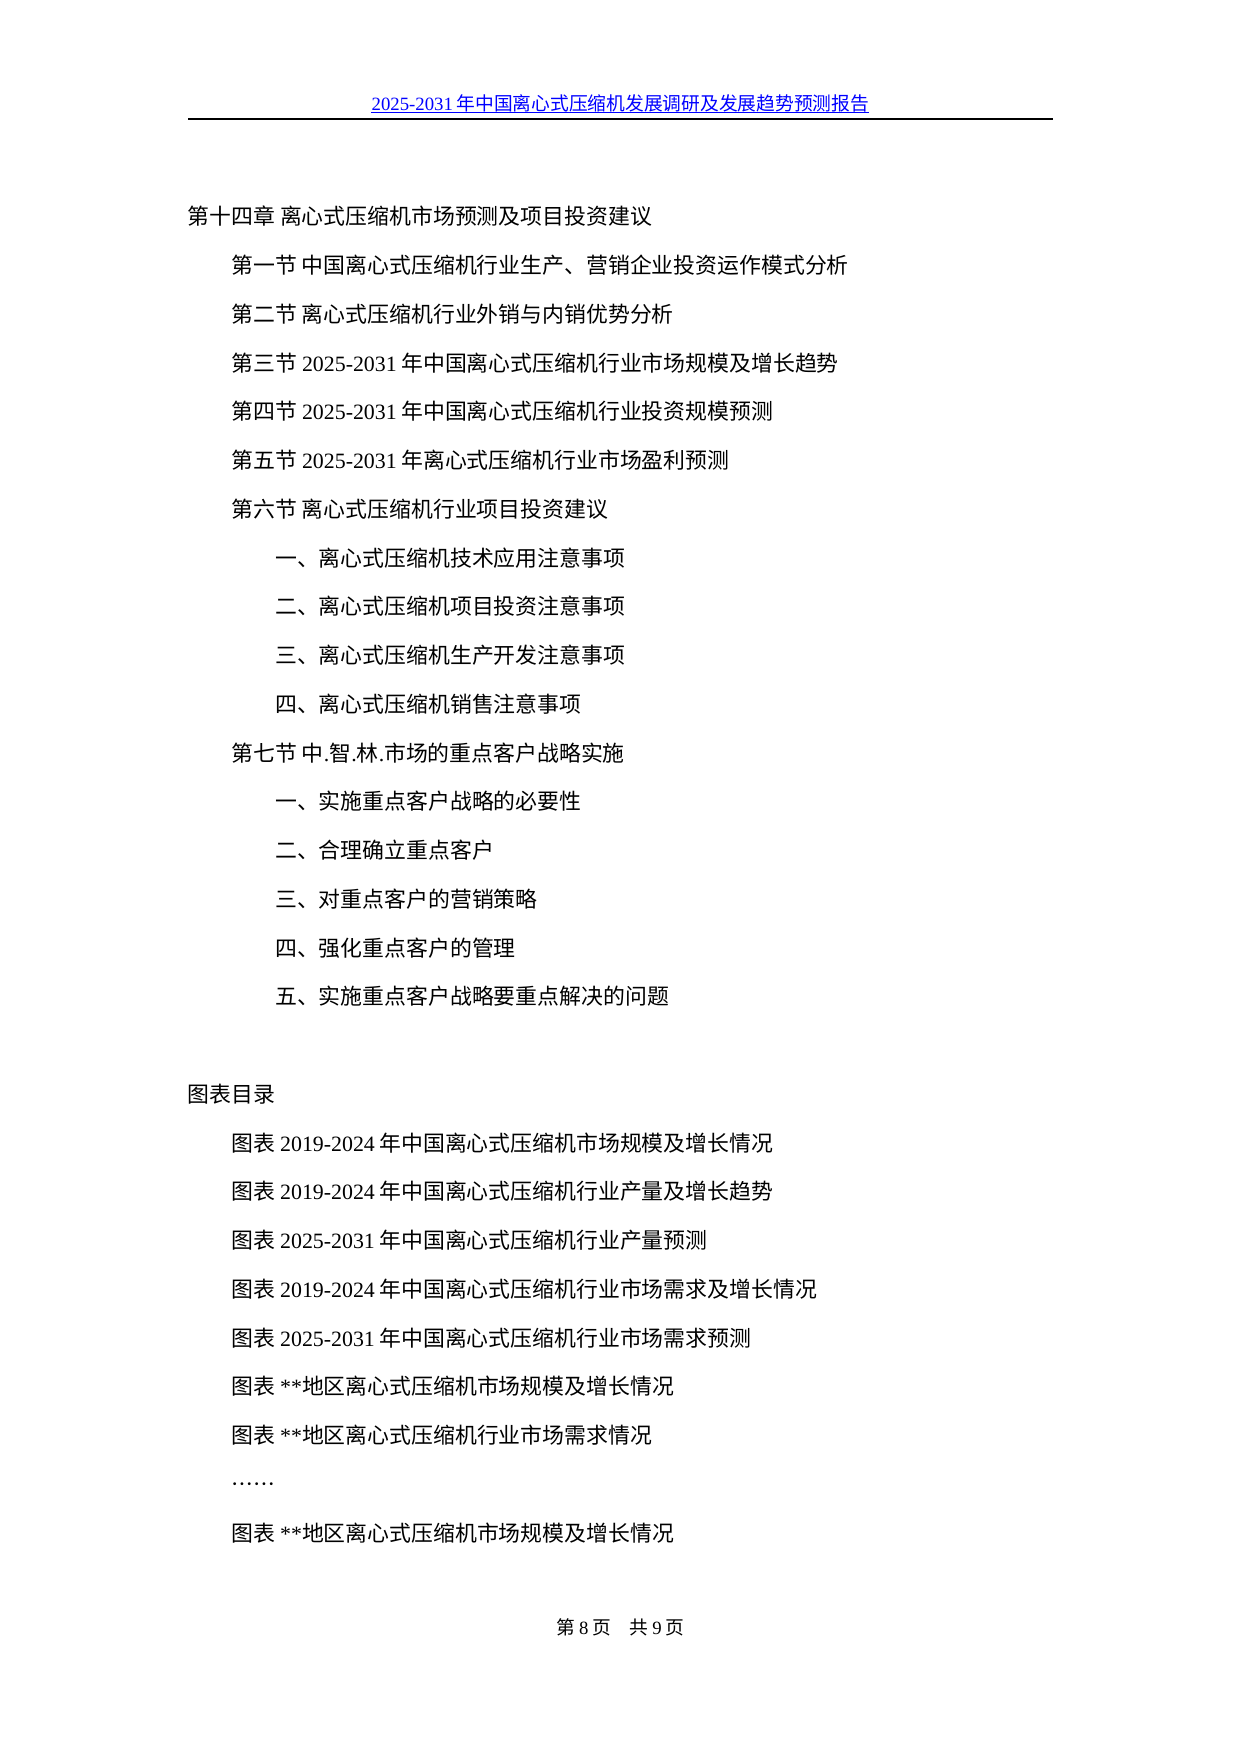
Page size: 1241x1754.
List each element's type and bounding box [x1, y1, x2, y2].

text [187, 150, 1053, 1548]
